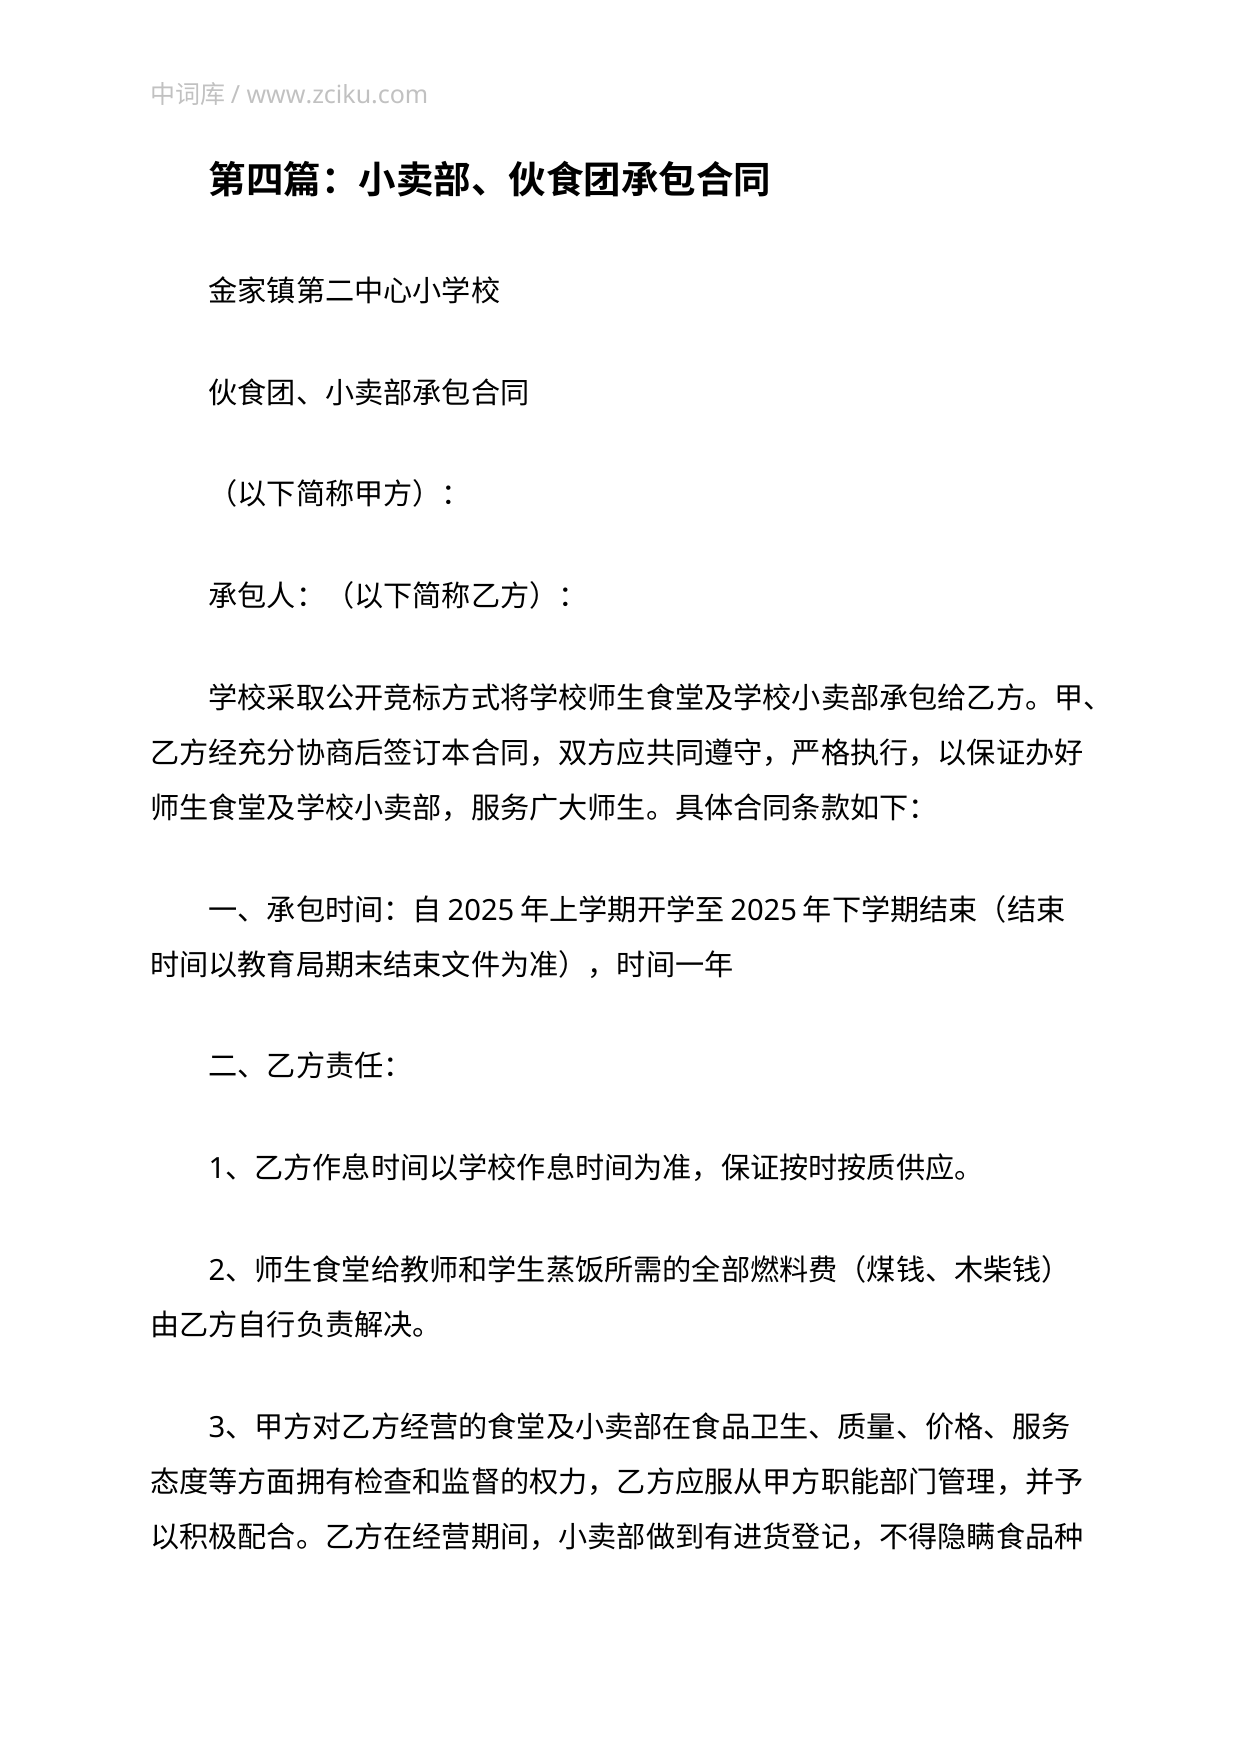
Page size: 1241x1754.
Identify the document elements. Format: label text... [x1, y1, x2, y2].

text （以下简称甲方）： [150, 471, 1090, 513]
text 第四篇：小卖部、伙食团承包合同 [150, 150, 1090, 204]
text 伙食团、小卖部承包合同 [150, 369, 1090, 411]
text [150, 1403, 1090, 1556]
text 1、乙方作息时间以学校作息时间为准，保证按时按质供应。 [150, 1144, 1090, 1187]
text 金家镇第二中心小学校 [150, 267, 1090, 310]
text 承包人：（以下简称乙方）： [150, 573, 1090, 615]
text 二、乙方责任： [150, 1043, 1090, 1085]
text 一、承包时间：自2025年上学期开学至2025年下学期结束（结束时间以教育局期末结束文件为准），时间一年 [150, 886, 1090, 983]
text 学校采取公开竞标方式将学校师生食堂及学校小卖部承包给乙方。甲、乙方经充分协商后签订本合同，双方应共同遵守，严格执行，以保证办好师生食堂及学校小卖部，服务广大师生。具体合同条款如下： [150, 674, 1090, 827]
text 2、师生食堂给教师和学生蒸饭所需的全部燃料费（煤钱、木柴钱）由乙方自行负责解决。 [150, 1247, 1090, 1344]
